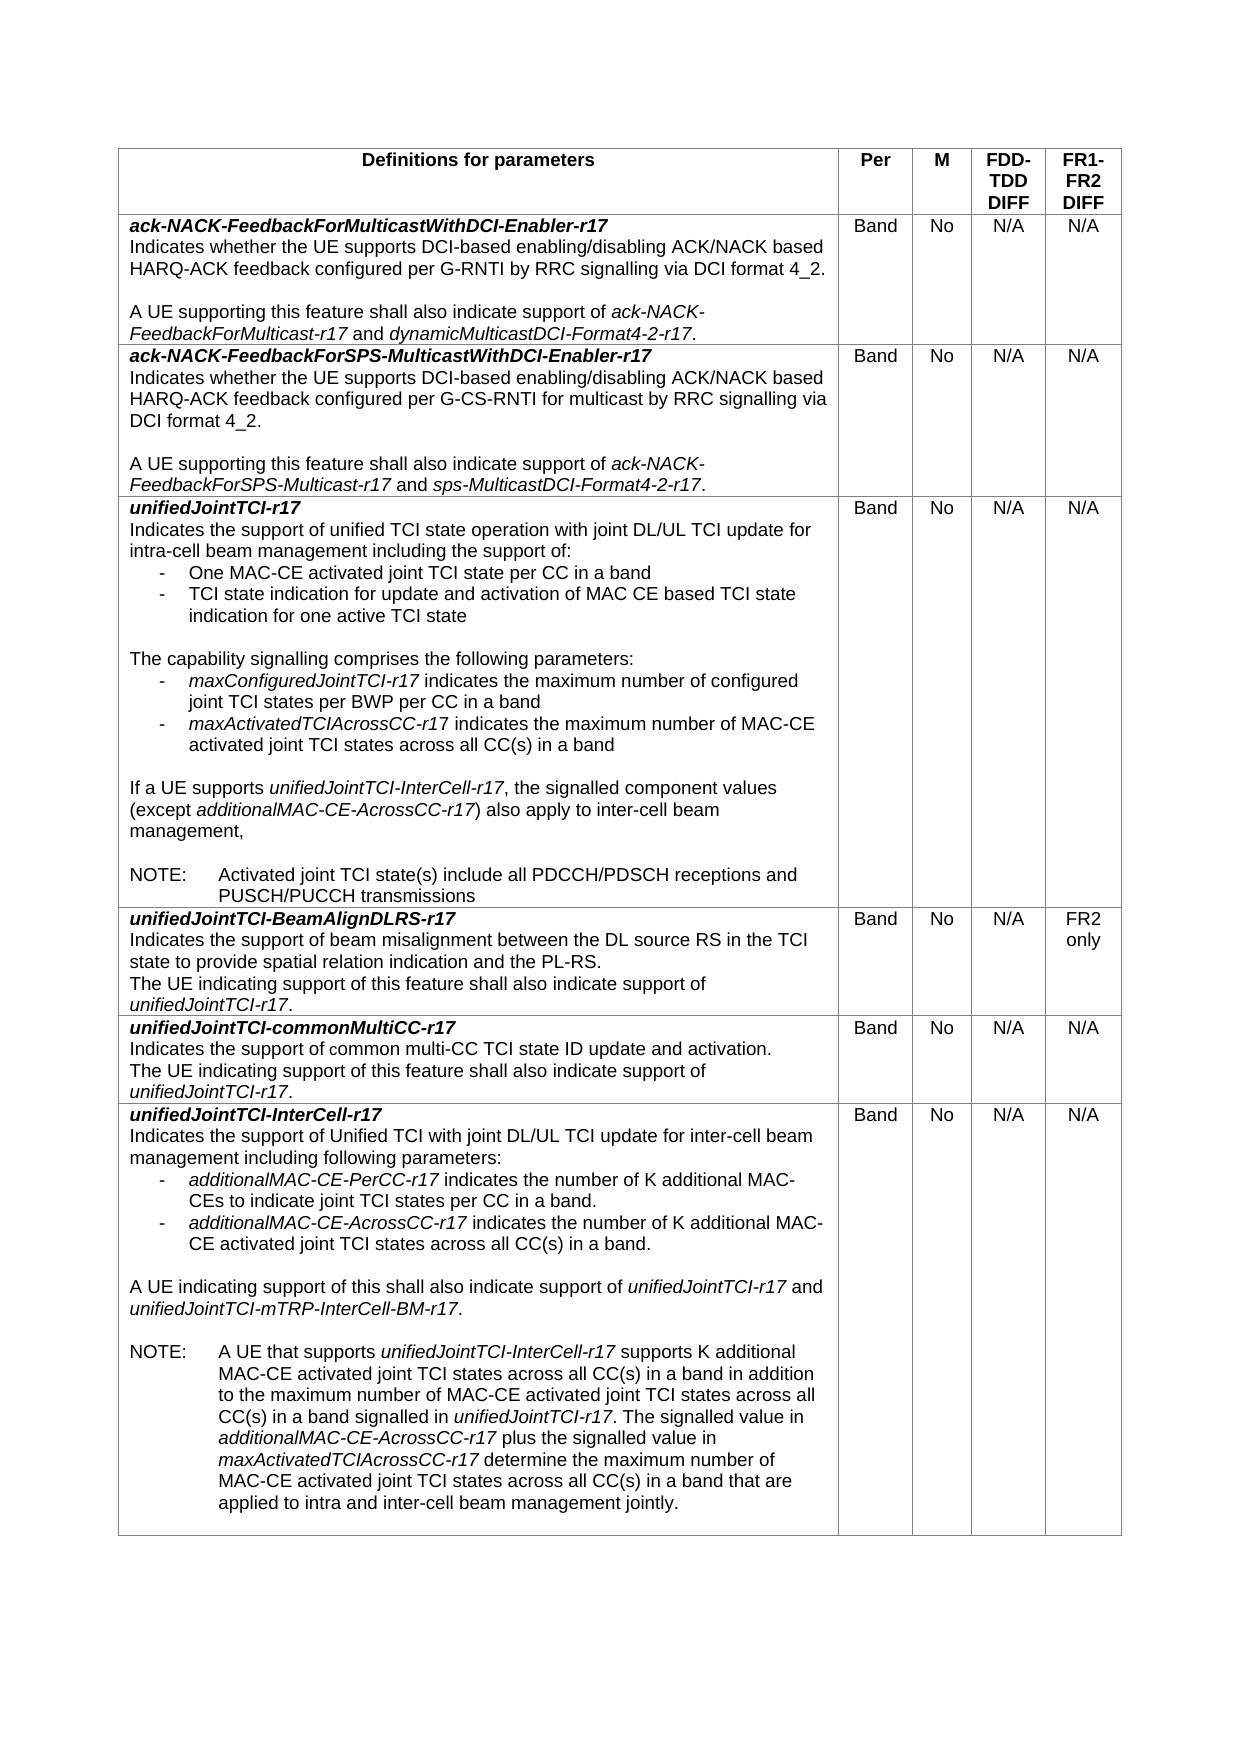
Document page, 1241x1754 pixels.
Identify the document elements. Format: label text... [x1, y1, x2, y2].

table_cell No [913, 1104, 971, 1535]
table_cell Band [839, 215, 912, 344]
table_cell N/A [1046, 497, 1121, 907]
table_cell N/A [972, 1104, 1045, 1535]
table_cell Band [839, 345, 912, 496]
table_header Definitions for parameters [119, 149, 838, 213]
table_cell unifiedJointTCI-InterCell-r17 Indicates the support of Unified TCI with joint DL/UL TCI update for inter-cell beam management including following parameters: - additionalMAC-CE-PerCC-r17 indicates the number of K additional MAC-CEs to indicate joint TCI states per CC in a band. - additionalMAC-CE-AcrossCC-r17 indicates the number of K additional MAC-CE activated joint TCI states across all CC(s) in a band. A UE indicating support of this shall also indicate support of unifiedJointTCI-r17 and unifiedJointTCI-mTRP-InterCell-BM-r17. NOTE: A UE that supports unifiedJointTCI-InterCell-r17 supports K additional MAC-CE activated joint TCI states across all CC(s) in a band in addition to the maximum number of MAC-CE activated joint TCI states across all CC(s) in a band signalled in unifiedJointTCI-r17. The signalled value in additionalMAC-CE-AcrossCC-r17 plus the signalled value in maxActivatedTCIAcrossCC-r17 determine the maximum number of MAC-CE activated joint TCI states across all CC(s) in a band that are applied to intra and inter-cell beam management jointly. [119, 1104, 838, 1535]
table_cell N/A [972, 497, 1045, 907]
table_cell No [913, 215, 971, 344]
table_cell Band [839, 1104, 912, 1535]
table_cell No [913, 497, 971, 907]
table_header M [913, 149, 971, 213]
table_cell N/A [1046, 345, 1121, 496]
table_cell N/A [972, 908, 1045, 1015]
table_cell N/A [972, 345, 1045, 496]
table_cell Band [839, 908, 912, 1015]
table_header FR1-FR2 DIFF [1046, 149, 1121, 213]
table_cell N/A [1046, 1016, 1121, 1103]
table_cell N/A [972, 1016, 1045, 1103]
table_cell No [913, 345, 971, 496]
table_cell N/A [1046, 1104, 1121, 1535]
table_cell N/A [1046, 215, 1121, 344]
table_header Per [839, 149, 912, 213]
table_cell Band [839, 1016, 912, 1103]
table_cell ack-NACK-FeedbackForSPS-MulticastWithDCI-Enabler-r17 Indicates whether the UE supports DCI-based enabling/disabling ACK/NACK based HARQ-ACK feedback configured per G-CS-RNTI for multicast by RRC signalling via DCI format 4_2. A UE supporting this feature shall also indicate support of ack-NACK-FeedbackForSPS-Multicast-r17 and sps-MulticastDCI-Format4-2-r17. [119, 345, 838, 496]
table_cell unifiedJointTCI-commonMultiCC-r17 Indicates the support of common multi-CC TCI state ID update and activation. The UE indicating support of this feature shall also indicate support of unifiedJointTCI-r17. [119, 1016, 838, 1103]
table_header FDD-TDD DIFF [972, 149, 1045, 213]
table_cell N/A [972, 215, 1045, 344]
table_cell No [913, 1016, 971, 1103]
table_cell FR2 only [1046, 908, 1121, 1015]
table_cell Band [839, 497, 912, 907]
table_cell ack-NACK-FeedbackForMulticastWithDCI-Enabler-r17 Indicates whether the UE supports DCI-based enabling/disabling ACK/NACK based HARQ-ACK feedback configured per G-RNTI by RRC signalling via DCI format 4_2. A UE supporting this feature shall also indicate support of ack-NACK-FeedbackForMulticast-r17 and dynamicMulticastDCI-Format4-2-r17. [119, 215, 838, 344]
table_cell unifiedJointTCI-r17 Indicates the support of unified TCI state operation with joint DL/UL TCI update for intra-cell beam management including the support of: - One MAC-CE activated joint TCI state per CC in a band - TCI state indication for update and activation of MAC CE based TCI state indication for one active TCI state The capability signalling comprises the following parameters: - maxConfiguredJointTCI-r17 indicates the maximum number of configured joint TCI states per BWP per CC in a band - maxActivatedTCIAcrossCC-r17 indicates the maximum number of MAC-CE activated joint TCI states across all CC(s) in a band If a UE supports unifiedJointTCI-InterCell-r17, the signalled component values (except additionalMAC-CE-AcrossCC-r17) also apply to inter-cell beam management, NOTE: Activated joint TCI state(s) include all PDCCH/PDSCH receptions and PUSCH/PUCCH transmissions [119, 497, 838, 907]
table_cell No [913, 908, 971, 1015]
table_cell unifiedJointTCI-BeamAlignDLRS-r17 Indicates the support of beam misalignment between the DL source RS in the TCI state to provide spatial relation indication and the PL-RS. The UE indicating support of this feature shall also indicate support of unifiedJointTCI-r17. [119, 908, 838, 1015]
